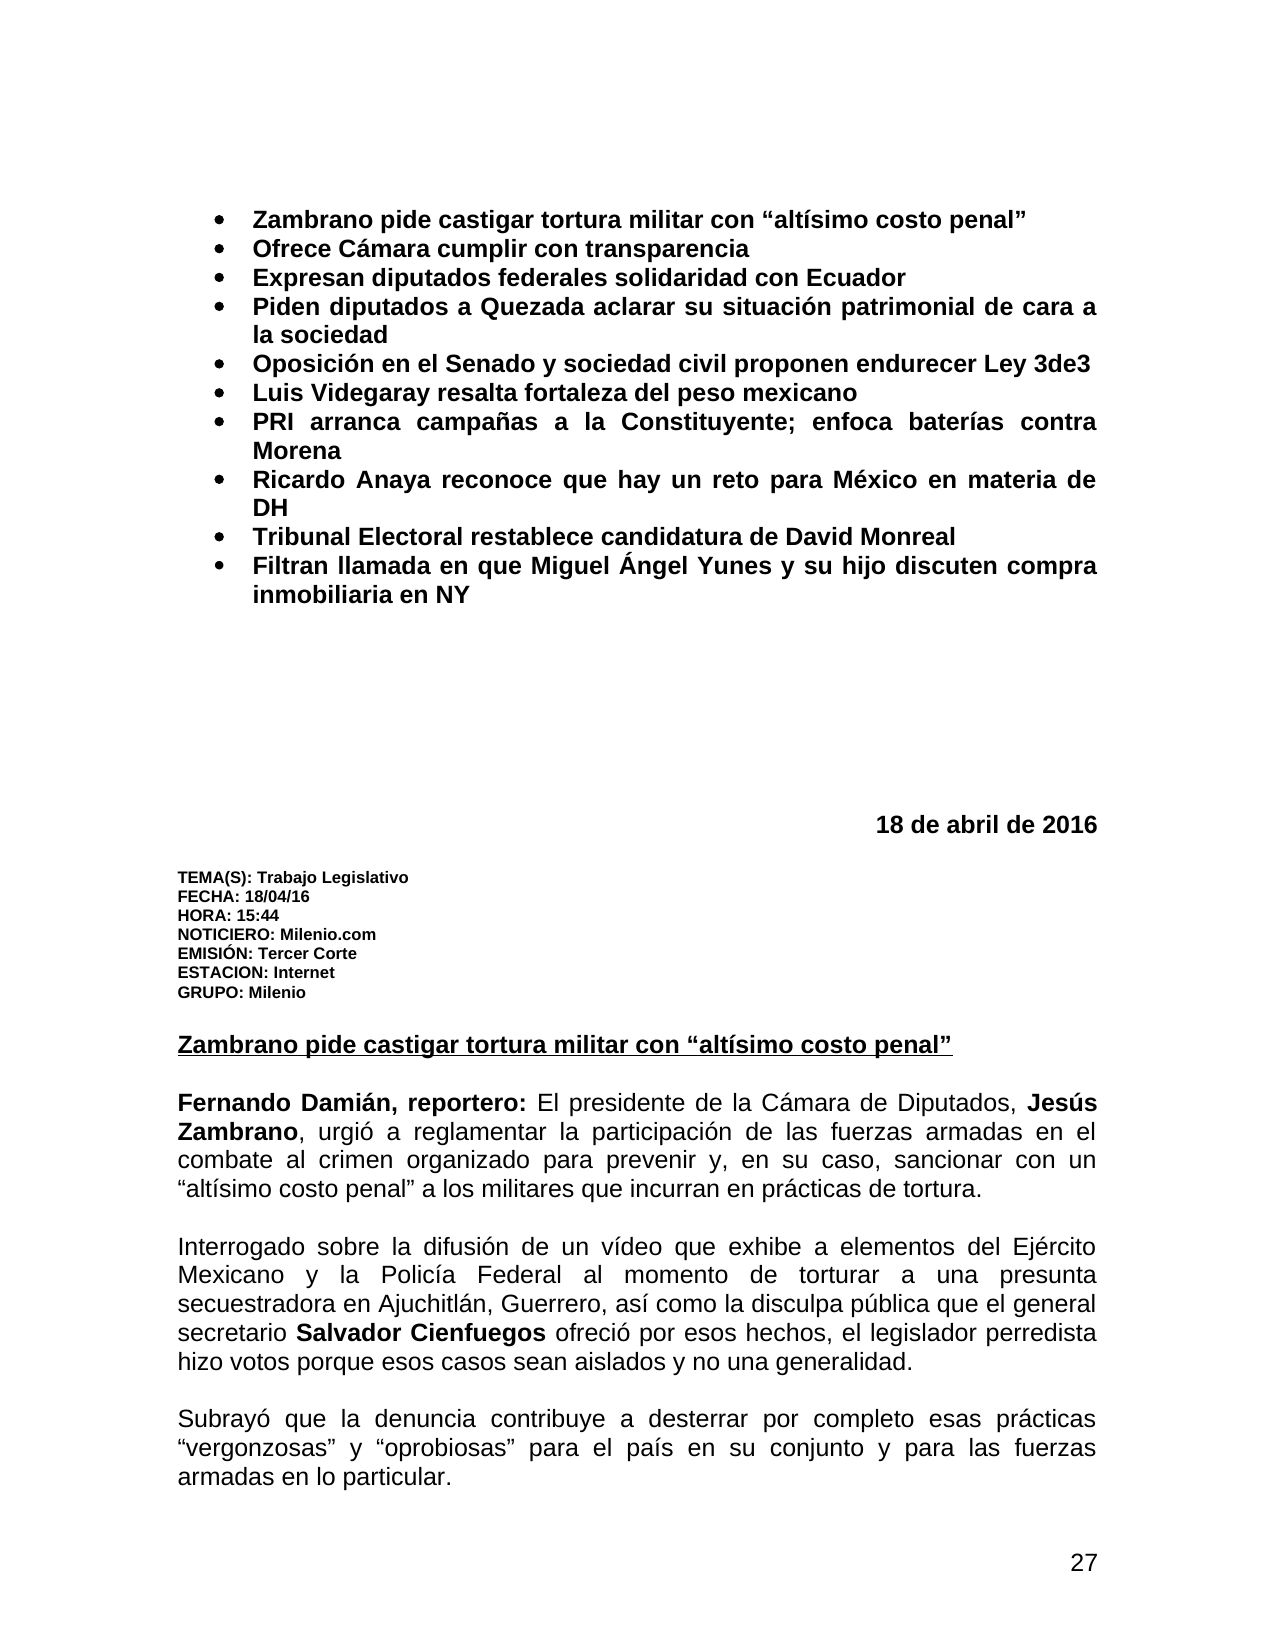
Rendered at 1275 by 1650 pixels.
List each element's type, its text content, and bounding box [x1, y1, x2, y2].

list Zambrano pide castigar tortura militar con “altísimo costo penal” [215, 205, 1098, 234]
text Zambrano pide castigar tortura militar con “altísimo costo penal” [177, 1030, 1098, 1059]
list Piden diputados a Quezada aclarar su situación patrimonial de cara a la sociedad [215, 292, 1098, 349]
list Ricardo Anaya reconoce que hay un reto para México en materia de DH [215, 464, 1098, 522]
text EMISIÓN: Tercer Corte [177, 944, 1098, 963]
text GRUPO: Milenio [177, 982, 1098, 1002]
text 18 de abril de 2016 [177, 810, 1098, 839]
text HORA: 15:44 [177, 906, 1098, 925]
list Luis Videgaray resalta fortaleza del peso mexicano [215, 378, 1098, 407]
text NOTICIERO: Milenio.com [177, 925, 1098, 944]
list PRI arranca campañas a la Constituyente; enfoca baterías contra Morena [215, 407, 1098, 464]
text Interrogado sobre la difusión de un vídeo que exhibe a elementos del Ejército Mexicano y la Policía Federal al momento de torturar a una presunta secuestradora en Ajuchitlán, Guerrero, así como la disculpa pública que el general secretario Salvador Cienfuegos ofreció por esos hechos, el legislador perredista hizo votos porque esos casos sean aislados y no una generalidad. [177, 1232, 1098, 1375]
list Ofrece Cámara cumplir con transparencia [215, 234, 1098, 263]
text TEMA(S): Trabajo Legislativo [177, 867, 1098, 887]
list Oposición en el Senado y sociedad civil proponen endurecer Ley 3de3 [215, 349, 1098, 378]
list Filtran llamada en que Miguel Ángel Yunes y su hijo discuten compra inmobiliaria en NY [215, 551, 1098, 609]
text FECHA: 18/04/16 [177, 887, 1098, 906]
text ESTACION: Internet [177, 963, 1098, 982]
text Fernando Damián, reportero: El presidente de la Cámara de Diputados, Jesús Zambrano, urgió a reglamentar la participación de las fuerzas armadas en el combate al crimen organizado para prevenir y, en su caso, sancionar con un “altísimo costo penal” a los militares que incurran en prácticas de tortura. [177, 1088, 1098, 1203]
text Subrayó que la denuncia contribuye a desterrar por completo esas prácticas “vergonzosas” y “oprobiosas” para el país en su conjunto y para las fuerzas armadas en lo particular. [177, 1404, 1098, 1490]
list Expresan diputados federales solidaridad con Ecuador [215, 263, 1098, 292]
list Tribunal Electoral restablece candidatura de David Monreal [215, 522, 1098, 551]
